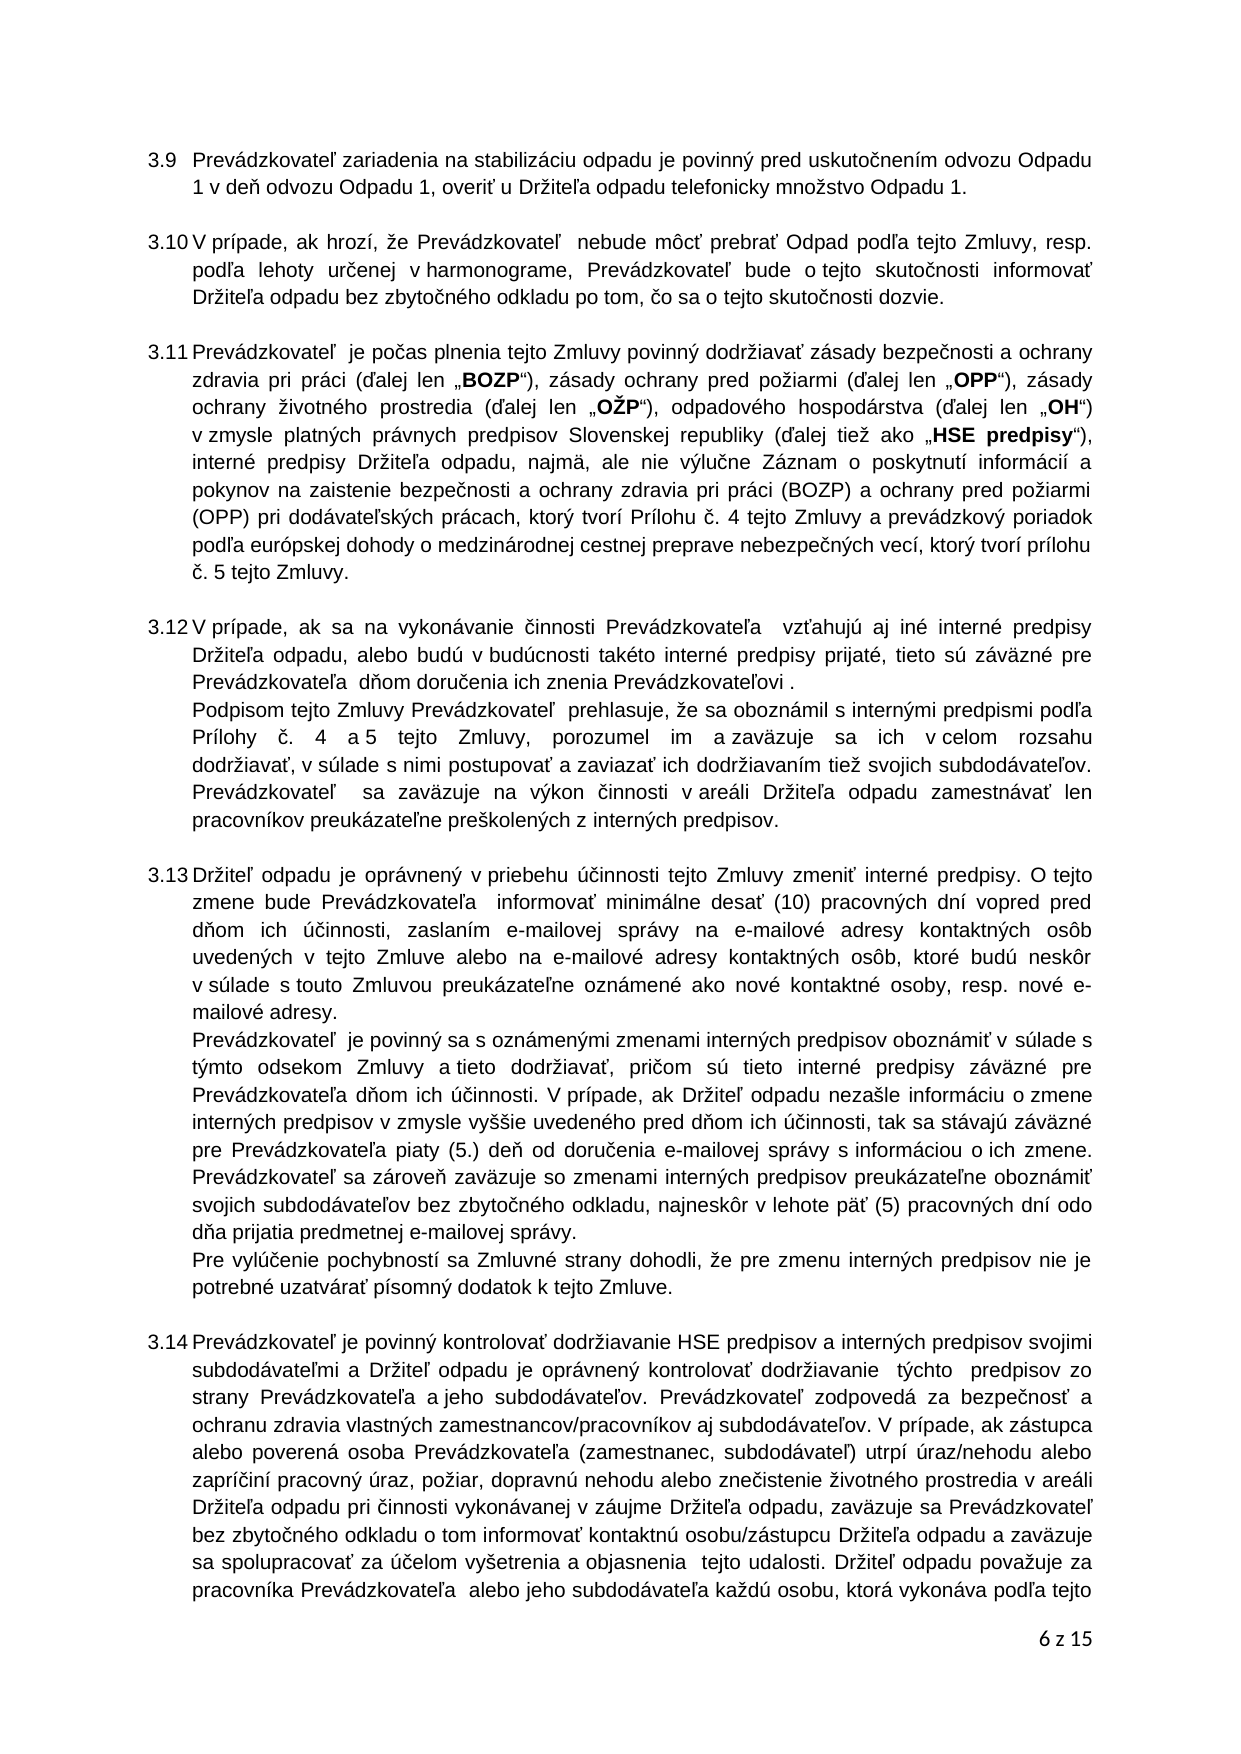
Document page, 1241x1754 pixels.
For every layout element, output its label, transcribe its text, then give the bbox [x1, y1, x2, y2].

list V prípade, ak sa na vykonávanie činnosti Prevádzkovateľa vzťahujú aj iné interné predpisy Držiteľa odpadu, alebo budú v budúcnosti takéto interné predpisy prijaté, tieto sú záväzné pre Prevádzkovateľa dňom doručenia ich znenia Prevádzkovateľovi . [148, 615, 1093, 694]
list V prípade, ak hrozí, že Prevádzkovateľ nebude môcť prebrať Odpad podľa tejto Zmluvy, resp. podľa lehoty určenej v harmonograme, Prevádzkovateľ bude o tejto skutočnosti informovať Držiteľa odpadu bez zbytočného odkladu po tom, čo sa o tejto skutočnosti dozvie. [148, 230, 1093, 309]
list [147, 1330, 1093, 1602]
text Prevádzkovateľ je povinný sa s oznámenými zmenami interných predpisov oboznámiť v súlade s týmto odsekom Zmluvy a tieto dodržiavať, pričom sú tieto interné predpisy záväzné pre Prevádzkovateľa dňom ich účinnosti. V prípade, ak Držiteľ odpadu nezašle informáciu o zmene interných predpisov v zmysle vyššie uvedeného pred dňom ich účinnosti, tak sa stávajú záväzné pre Prevádzkovateľa piaty (5.) deň od doručenia e-mailovej správy s informáciou o ich zmene. Prevádzkovateľ sa zároveň zaväzuje so zmenami interných predpisov preukázateľne oboznámiť svojich subdodávateľov bez zbytočného odkladu, najneskôr v lehote päť (5) pracovných dní odo dňa prijatia predmetnej e-mailovej správy. [192, 1028, 1093, 1244]
list Prevádzkovateľ zariadenia na stabilizáciu odpadu je povinný pred uskutočnením odvozu Odpadu 1 v deň odvozu Odpadu 1, overiť u Držiteľa odpadu telefonicky množstvo Odpadu 1. [148, 148, 1093, 199]
text Pre vylúčenie pochybností sa Zmluvné strany dohodli, že pre zmenu interných predpisov nie je potrebné uzatvárať písomný dodatok k tejto Zmluve. [192, 1248, 1093, 1299]
list Držiteľ odpadu je oprávnený v priebehu účinnosti tejto Zmluvy zmeniť interné predpisy. O tejto zmene bude Prevádzkovateľa informovať minimálne desať (10) pracovných dní vopred pred dňom ich účinnosti, zaslaním e-mailovej správy na e-mailové adresy kontaktných osôb uvedených v tejto Zmluve alebo na e-mailové adresy kontaktných osôb, ktoré budú neskôr v súlade s touto Zmluvou preukázateľne oznámené ako nové kontaktné osoby, resp. nové e-mailové adresy. [148, 863, 1093, 1024]
text Podpisom tejto Zmluvy Prevádzkovateľ prehlasuje, že sa oboznámil s internými predpismi podľa Prílohy č. 4 a 5 tejto Zmluvy, porozumel im a zaväzuje sa ich v celom rozsahu dodržiavať, v súlade s nimi postupovať a zaviazať ich dodržiavaním tiež svojich subdodávateľov. Prevádzkovateľ sa zaväzuje na výkon činnosti v areáli Držiteľa odpadu zamestnávať len pracovníkov preukázateľne preškolených z interných predpisov. [192, 698, 1093, 832]
list Prevádzkovateľ je počas plnenia tejto Zmluvy povinný dodržiavať zásady bezpečnosti a ochrany zdravia pri práci (ďalej len „BOZP“), zásady ochrany pred požiarmi (ďalej len „OPP“), zásady ochrany životného prostredia (ďalej len „OŽP“), odpadového hospodárstva (ďalej len „OH“) v zmysle platných právnych predpisov Slovenskej republiky (ďalej tiež ako „HSE predpisy“), interné predpisy Držiteľa odpadu, najmä, ale nie výlučne Záznam o poskytnutí informácií a pokynov na zaistenie bezpečnosti a ochrany zdravia pri práci (BOZP) a ochrany pred požiarmi (OPP) pri dodávateľských prácach, ktorý tvorí Prílohu č. 4 tejto Zmluvy a prevádzkový poriadok podľa európskej dohody o medzinárodnej cestnej preprave nebezpečných vecí, ktorý tvorí prílohu č. 5 tejto Zmluvy. [148, 340, 1093, 584]
